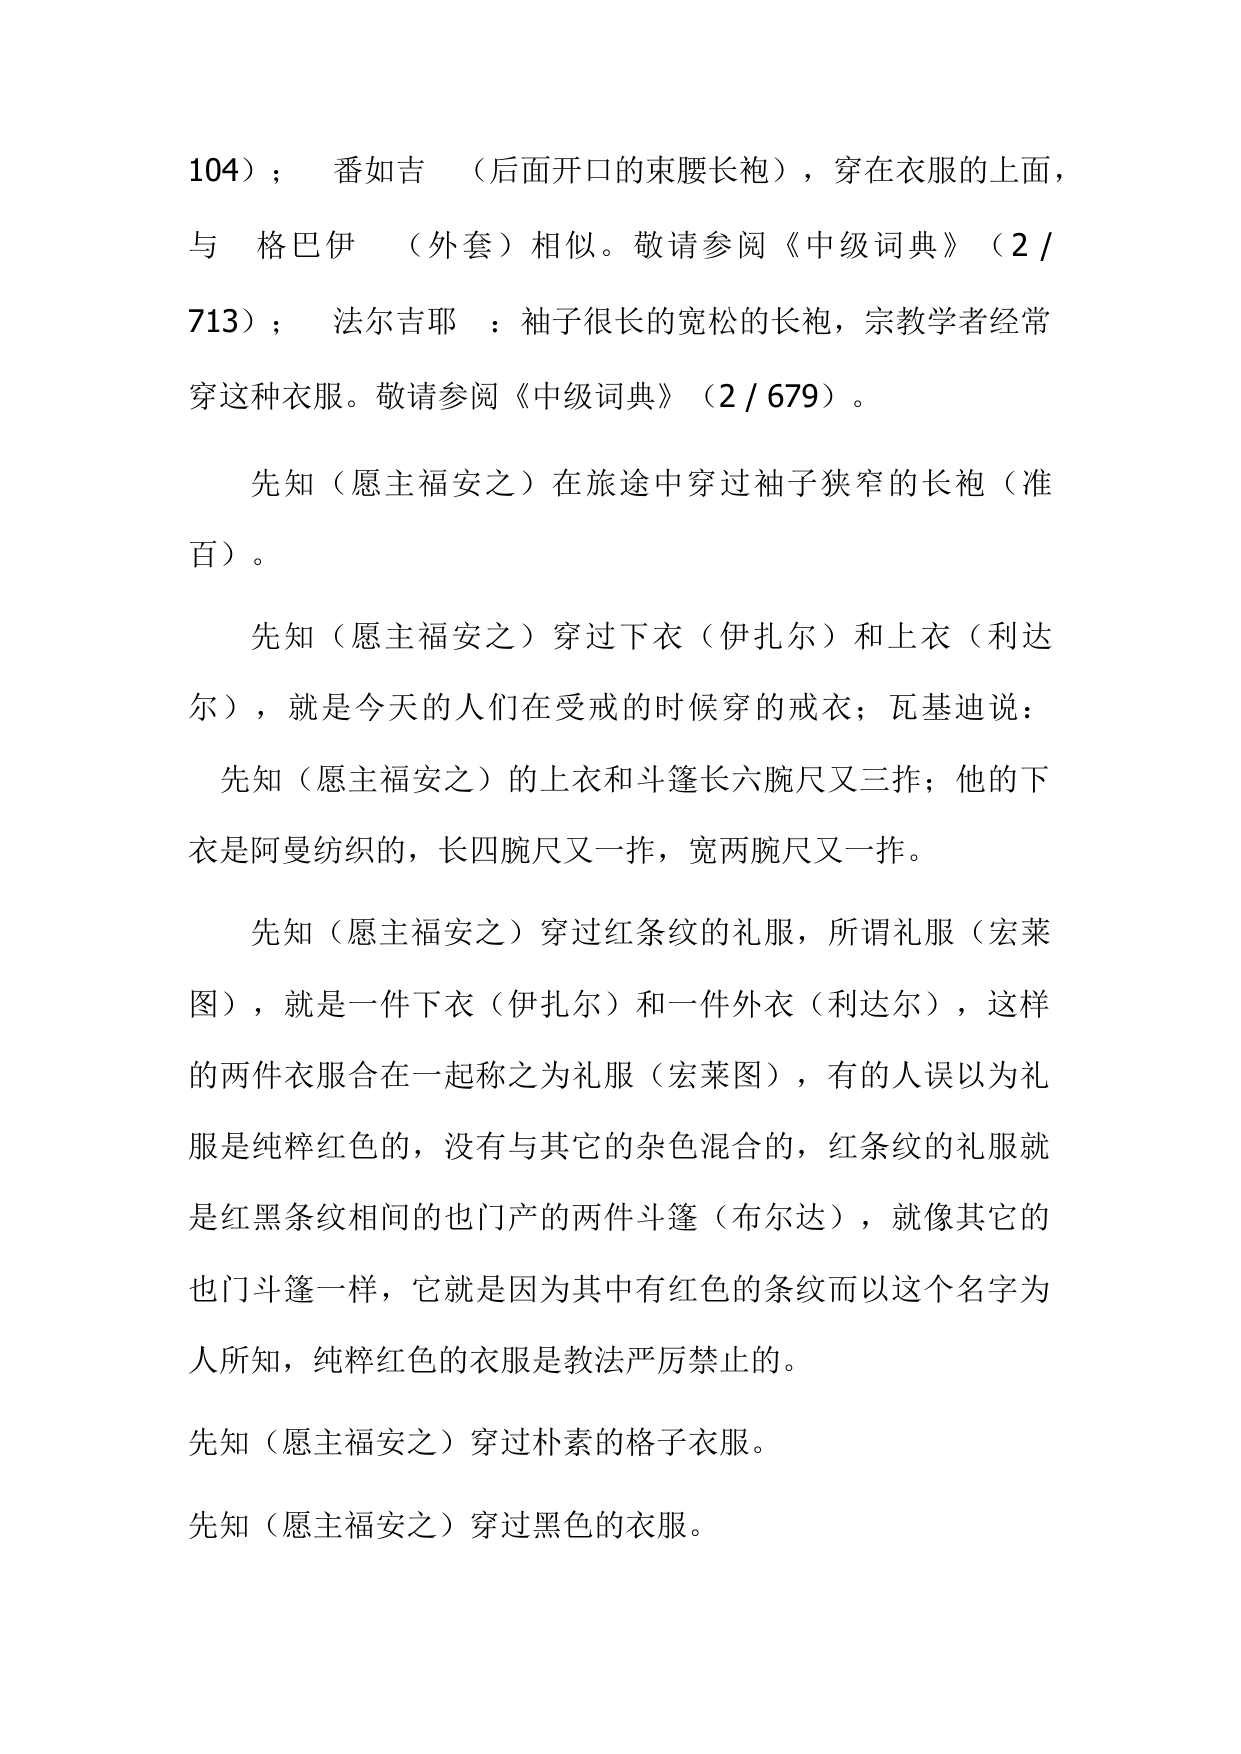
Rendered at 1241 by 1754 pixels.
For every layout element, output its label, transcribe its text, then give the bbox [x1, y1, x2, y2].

text 先知（愿主福安之）穿过朴素的格子衣服。 [187, 1422, 1053, 1458]
text 先知（愿主福安之）穿过红条纹的礼服，所谓礼服（宏莱图），就是一件下衣（伊扎尔）和一件外衣（利达尔），这样的两件衣服合在一起称之为礼服（宏莱图），有的人误以为礼服是纯粹红色的，没有与其它的杂色混合的，红条纹的礼服就是红黑条纹相间的也门产的两件斗篷（布尔达），就像其它的也门斗篷一样，它就是因为其中有红色的条纹而以这个名字为人所知，纯粹红色的衣服是教法严厉禁止的。 [187, 913, 1053, 1376]
text 先知（愿主福安之）在旅途中穿过袖子狭窄的长袍（准百）。 [187, 463, 1053, 570]
text 先知（愿主福安之）穿过下衣（伊扎尔）和上衣（利达尔），就是今天的人们在受戒的时候穿的戒衣；瓦基迪说：“先知（愿主福安之）的上衣和斗篷长六腕尺又三拃；他的下衣是阿曼纺织的，长四腕尺又一拃，宽两腕尺又一拃。” [187, 616, 1053, 866]
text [187, 150, 1053, 414]
text 先知（愿主福安之）穿过黑色的衣服。 [187, 1505, 1053, 1541]
